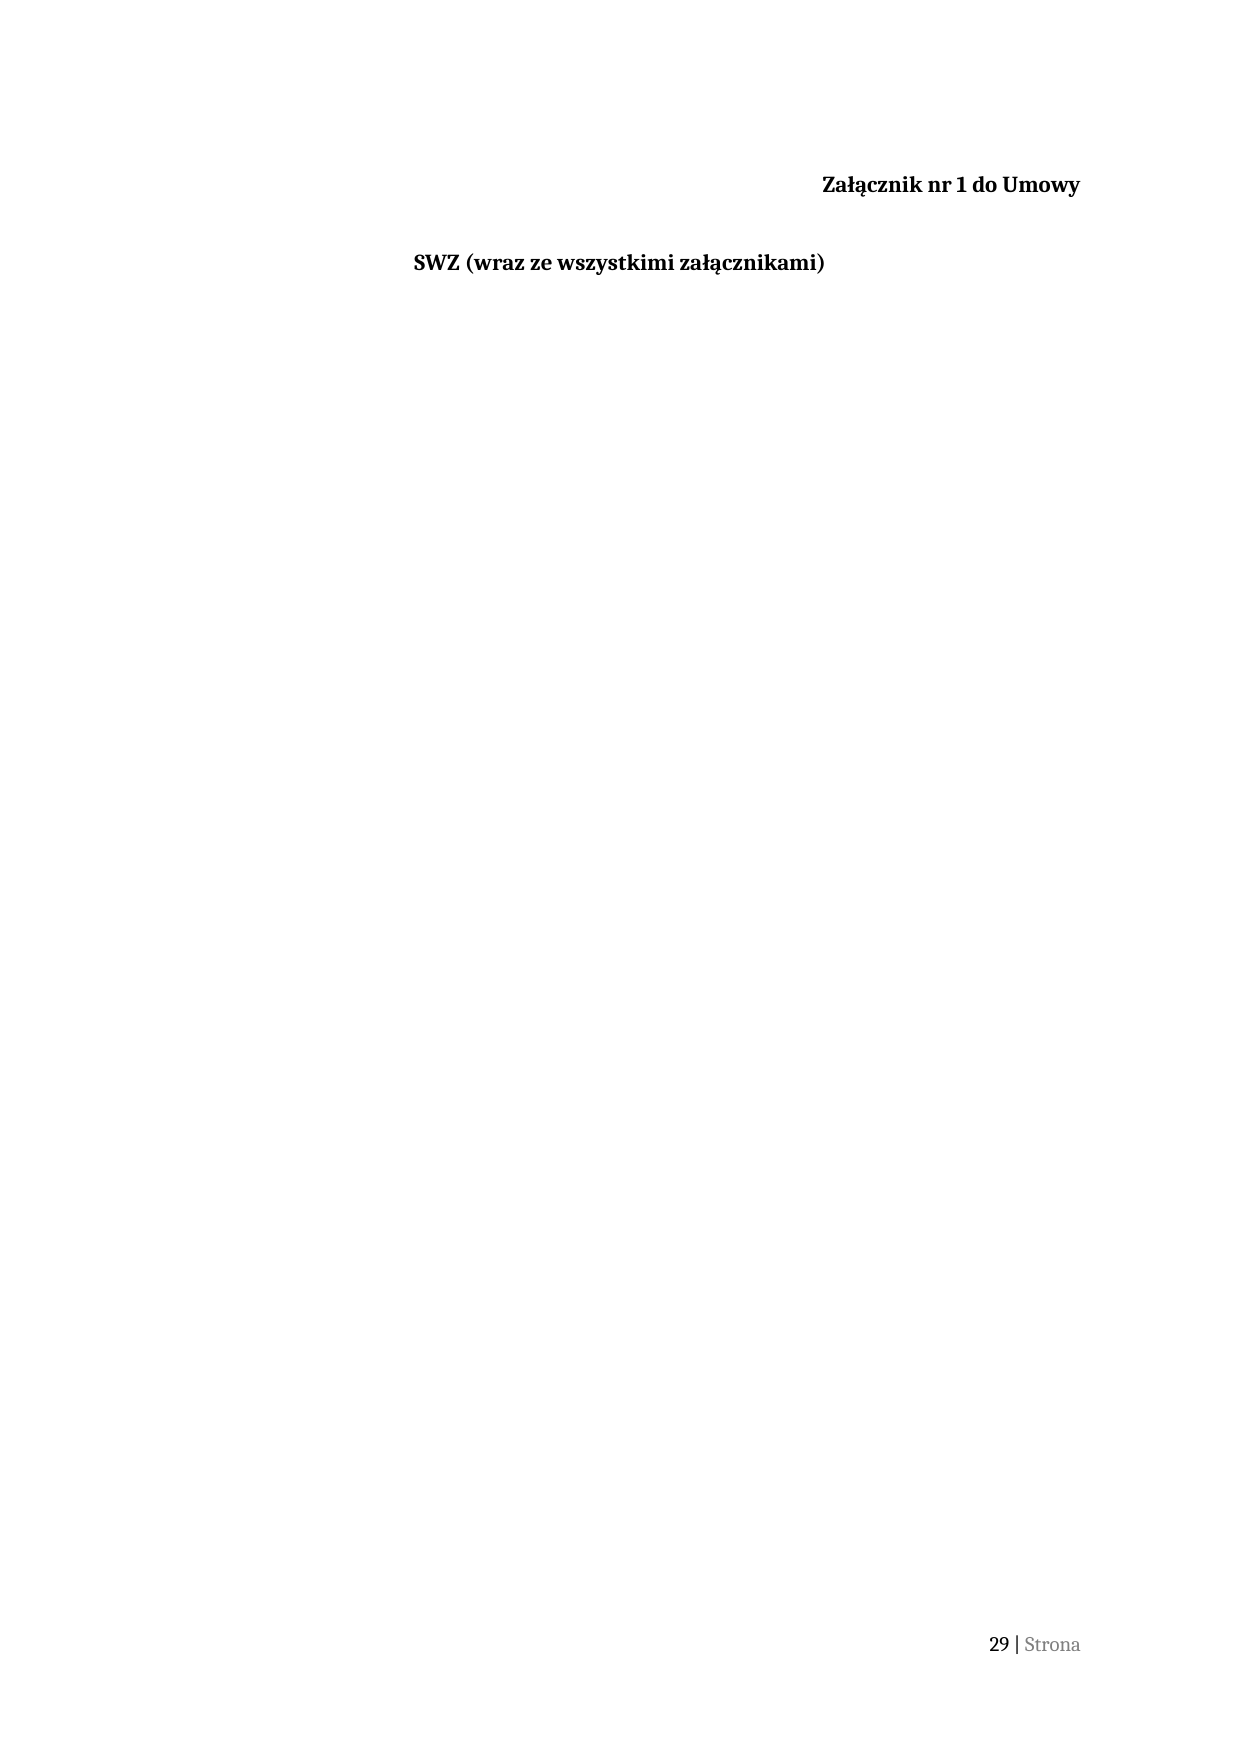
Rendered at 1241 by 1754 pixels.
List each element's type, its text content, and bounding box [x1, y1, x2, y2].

text SWZ (wraz ze wszystkimi załącznikami) [159, 250, 1081, 276]
text Załącznik nr 1 do Umowy [159, 172, 1081, 198]
